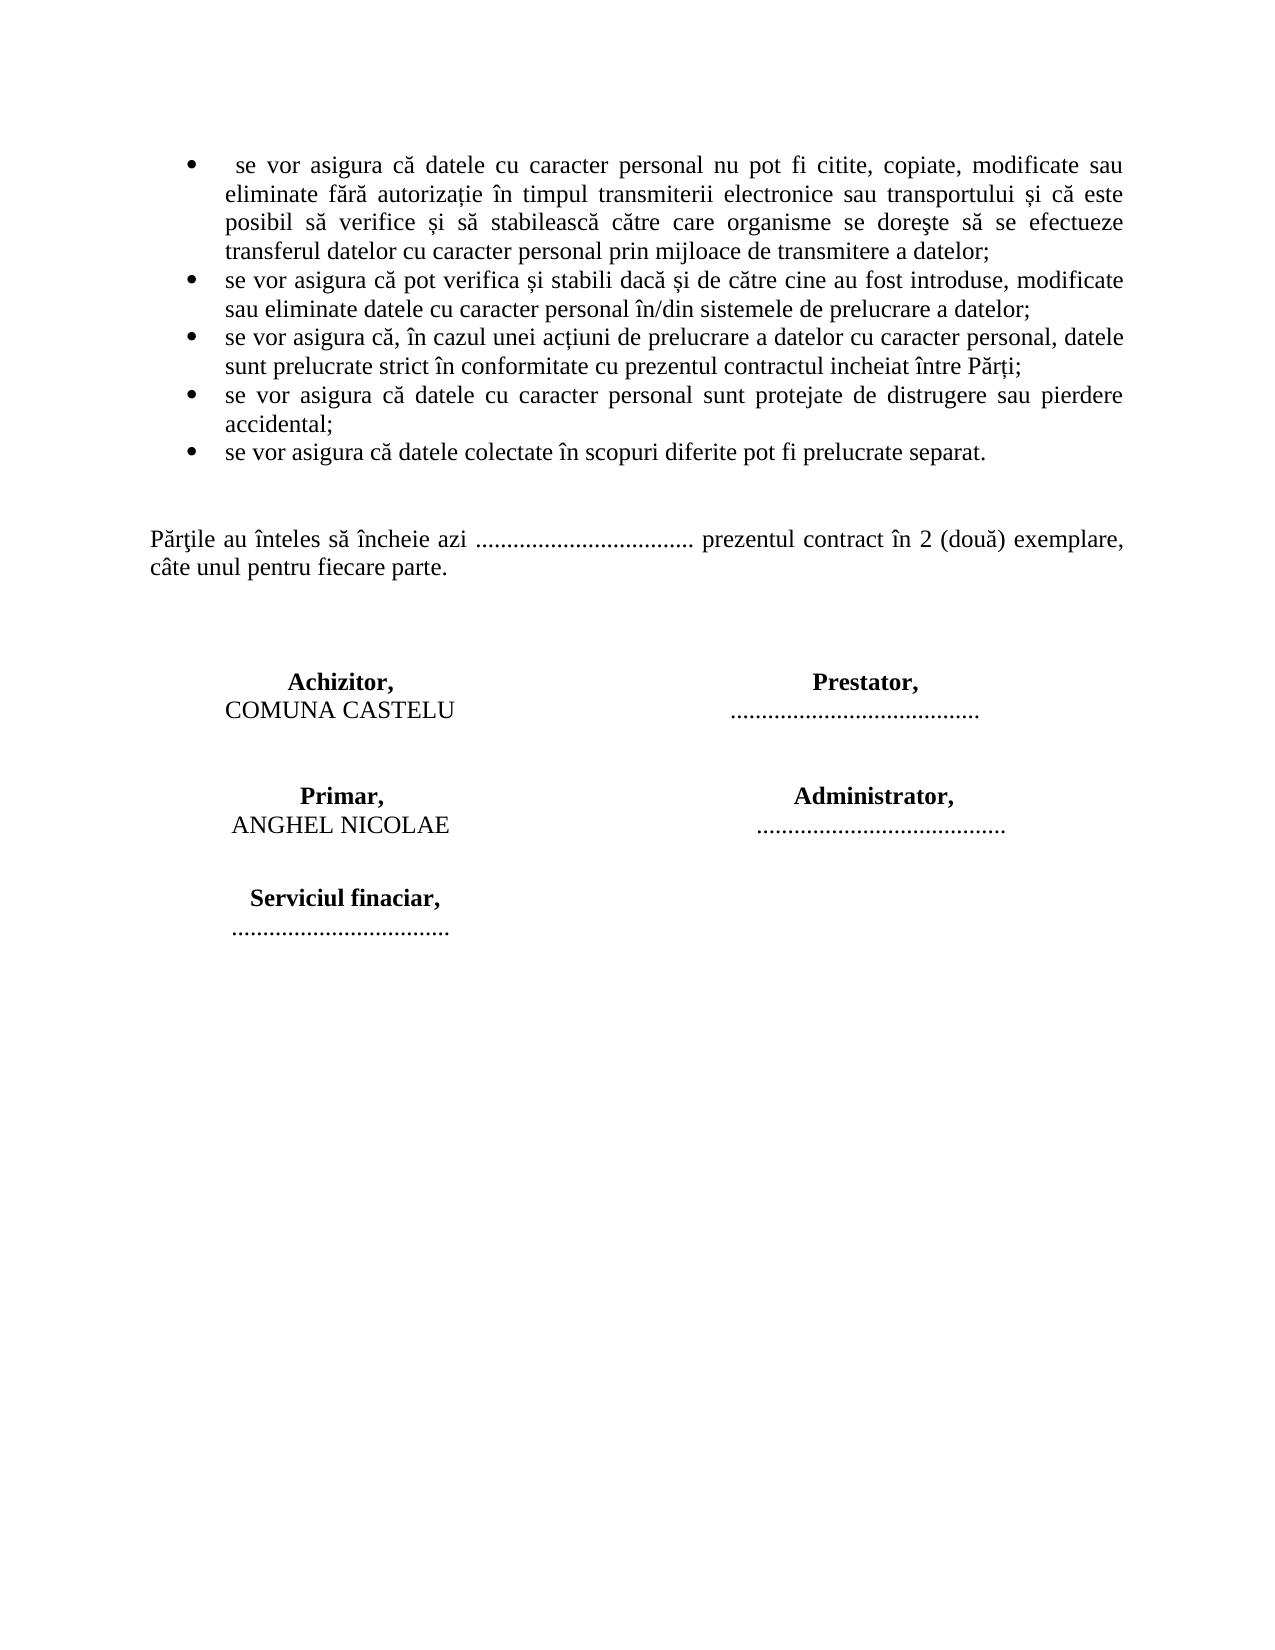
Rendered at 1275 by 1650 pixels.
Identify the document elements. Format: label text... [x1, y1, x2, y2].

text Primar, Administrator, [150, 781, 1125, 810]
list se vor asigura că pot verifica și stabili dacă și de către cine au fost introduse, modificate sau eliminate datele cu caracter personal în/din sistemele de prelucrare a datelor; [187, 265, 1125, 322]
list se vor asigura că datele cu caracter personal nu pot fi citite, copiate, modificate sau eliminate fără autorizație în timpul transmiterii electronice sau transportului și că este posibil să verifice și să stabilească către care organisme se doreşte să se efectueze transferul datelor cu caracter personal prin mijloace de transmitere a datelor; [187, 150, 1125, 265]
list se vor asigura că datele colectate în scopuri diferite pot fi prelucrate separat. [187, 437, 1125, 466]
text Părţile au înteles să încheie azi ................................... prezentul contract în 2 (două) exemplare, câte unul pentru fiecare parte. [150, 524, 1125, 581]
text ................................... [150, 912, 1125, 941]
text COMUNA CASTELU ........................................ [150, 696, 1125, 724]
text ANGHEL NICOLAE ........................................ [150, 810, 1125, 838]
list se vor asigura că, în cazul unei acțiuni de prelucrare a datelor cu caracter personal, datele sunt prelucrate strict în conformitate cu prezentul contractul incheiat între Părți; [187, 322, 1125, 380]
text Serviciul finaciar, [150, 883, 1125, 912]
text Achizitor, Prestator, [150, 667, 1125, 696]
list se vor asigura că datele cu caracter personal sunt protejate de distrugere sau pierdere accidental; [187, 380, 1125, 437]
